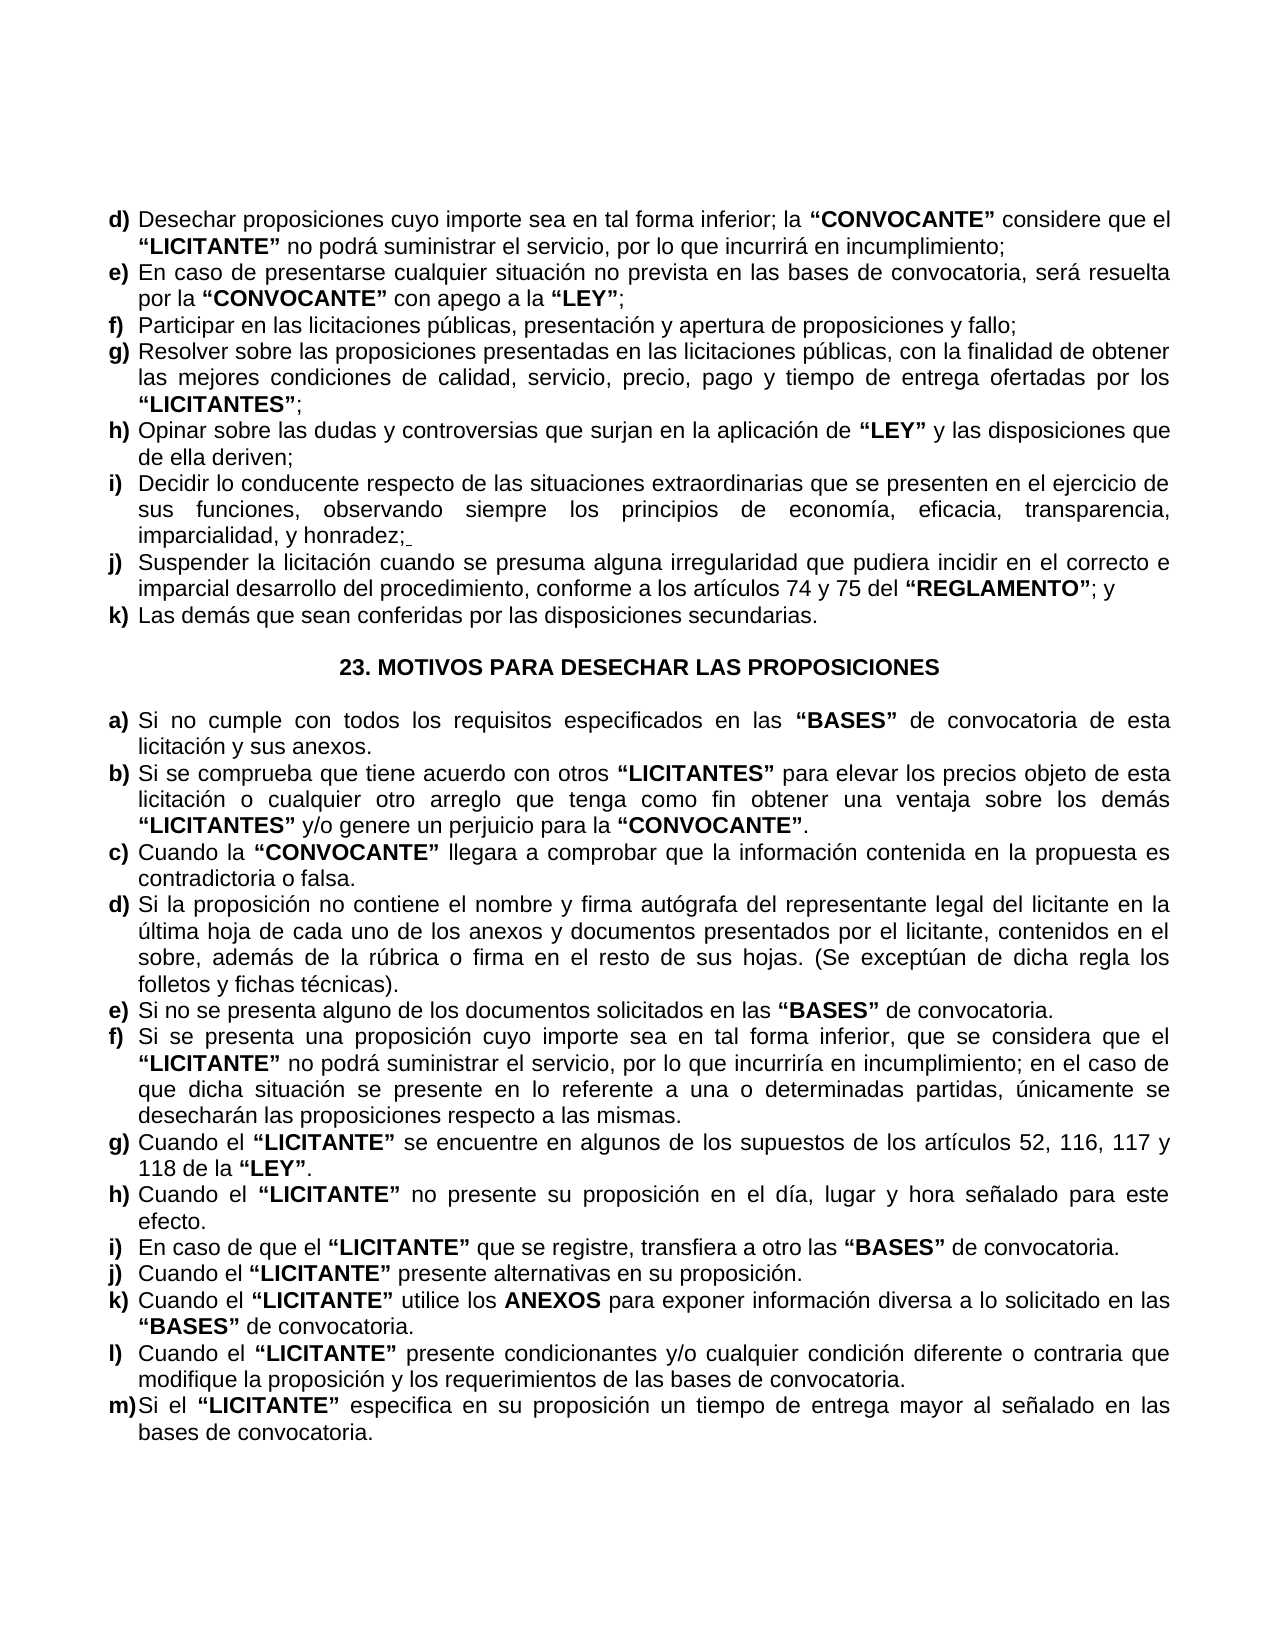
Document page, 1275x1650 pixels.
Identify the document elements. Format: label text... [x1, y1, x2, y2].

list Desechar proposiciones cuyo importe sea en tal forma inferior; la “CONVOCANTE” considere que el “LICITANTE” no podrá suministrar el servicio, por lo que incurrirá en incumplimiento; [108, 206, 1171, 259]
list Las demás que sean conferidas por las disposiciones secundarias. [108, 602, 1171, 628]
text 23. MOTIVOS PARA DESECHAR LAS PROPOSICIONES [108, 654, 1171, 681]
list Cuando el “LICITANTE” utilice los ANEXOS para exponer información diversa a lo solicitado en las “BASES” de convocatoria. [108, 1287, 1171, 1339]
list Opinar sobre las dudas y controversias que surjan en la aplicación de “LEY” y las disposiciones que de ella deriven; [108, 417, 1171, 470]
list Decidir lo conducente respecto de las situaciones extraordinarias que se presenten en el ejercicio de sus funciones, observando siempre los principios de economía, eficacia, transparencia, imparcialidad, y honradez; [108, 470, 1171, 549]
list Cuando el “LICITANTE” no presente su proposición en el día, lugar y hora señalado para este efecto. [108, 1181, 1171, 1234]
list Cuando el “LICITANTE” presente condicionantes y/o cualquier condición diferente o contraria que modifique la proposición y los requerimientos de las bases de convocatoria. [108, 1339, 1171, 1392]
list Participar en las licitaciones públicas, presentación y apertura de proposiciones y fallo; [108, 312, 1171, 338]
list En caso de presentarse cualquier situación no prevista en las bases de convocatoria, será resuelta por la “CONVOCANTE” con apego a la “LEY”; [108, 259, 1171, 312]
list Cuando el “LICITANTE” se encuentre en algunos de los supuestos de los artículos 52, 116, 117 y 118 de la “LEY”. [108, 1129, 1171, 1181]
list En caso de que el “LICITANTE” que se registre, transfiera a otro las “BASES” de convocatoria. [108, 1234, 1171, 1260]
list Si el “LICITANTE” especifica en su proposición un tiempo de entrega mayor al señalado en las bases de convocatoria. [108, 1392, 1171, 1445]
list Resolver sobre las proposiciones presentadas en las licitaciones públicas, con la finalidad de obtener las mejores condiciones de calidad, servicio, precio, pago y tiempo de entrega ofertadas por los “LICITANTES”; [108, 338, 1171, 417]
list Cuando el “LICITANTE” presente alternativas en su proposición. [108, 1260, 1171, 1287]
list Si se presenta una proposición cuyo importe sea en tal forma inferior, que se considera que el “LICITANTE” no podrá suministrar el servicio, por lo que incurriría en incumplimiento; en el caso de que dicha situación se presente en lo referente a una o determinadas partidas, únicamente se desecharán las proposiciones respecto a las mismas. [108, 1023, 1171, 1129]
list Si no cumple con todos los requisitos especificados en las “BASES” de convocatoria de esta licitación y sus anexos. [108, 707, 1171, 760]
list Si no se presenta alguno de los documentos solicitados en las “BASES” de convocatoria. [108, 997, 1171, 1023]
list Suspender la licitación cuando se presuma alguna irregularidad que pudiera incidir en el correcto e imparcial desarrollo del procedimiento, conforme a los artículos 74 y 75 del “REGLAMENTO”; y [108, 549, 1171, 602]
list Si se comprueba que tiene acuerdo con otros “LICITANTES” para elevar los precios objeto de esta licitación o cualquier otro arreglo que tenga como fin obtener una ventaja sobre los demás “LICITANTES” y/o genere un perjuicio para la “CONVOCANTE”. [108, 760, 1171, 839]
list Si la proposición no contiene el nombre y firma autógrafa del representante legal del licitante en la última hoja de cada uno de los anexos y documentos presentados por el licitante, contenidos en el sobre, además de la rúbrica o firma en el resto de sus hojas. (Se exceptúan de dicha regla los folletos y fichas técnicas). [108, 891, 1171, 997]
list Cuando la “CONVOCANTE” llegara a comprobar que la información contenida en la propuesta es contradictoria o falsa. [108, 839, 1171, 891]
